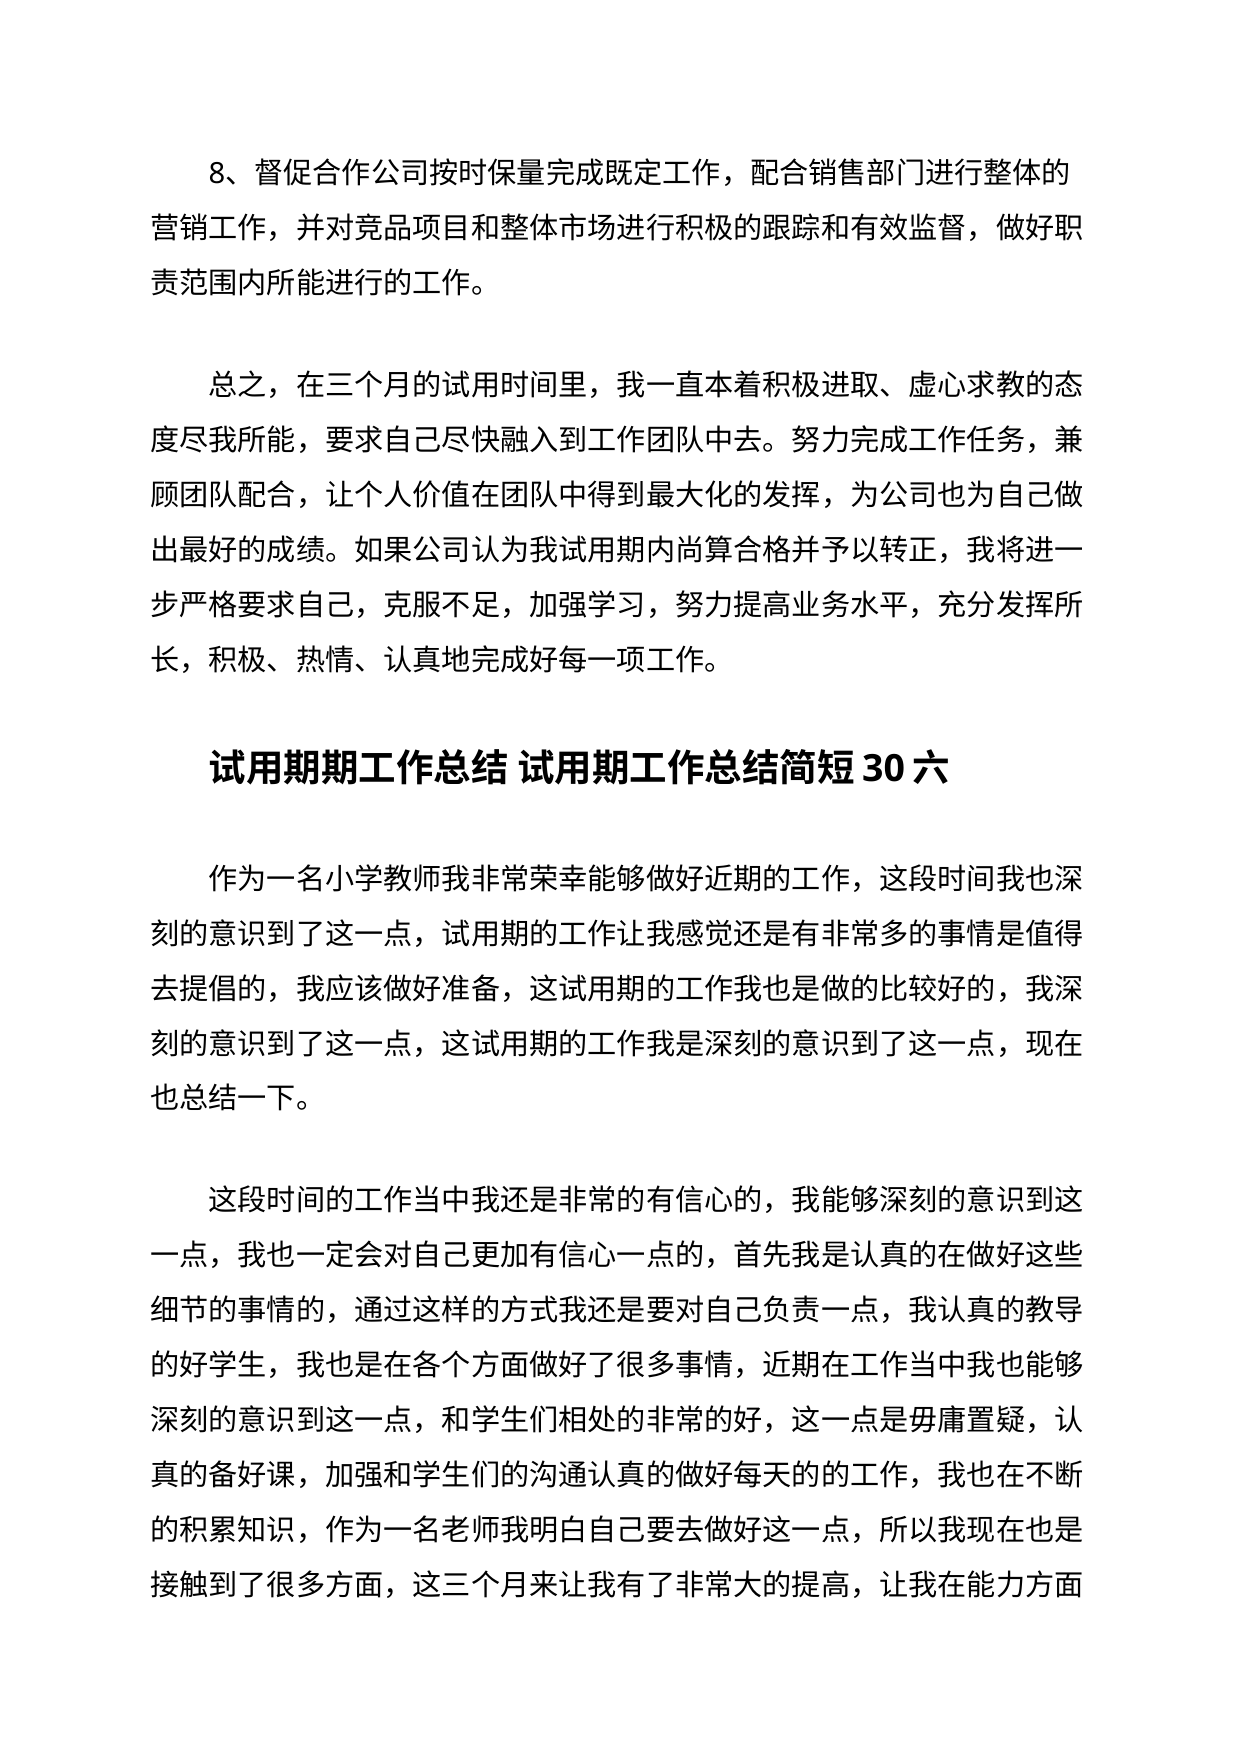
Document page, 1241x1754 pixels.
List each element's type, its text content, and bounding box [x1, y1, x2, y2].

text 作为一名小学教师我非常荣幸能够做好近期的工作，这段时间我也深刻的意识到了这一点，试用期的工作让我感觉还是有非常多的事情是值得去提倡的，我应该做好准备，这试用期的工作我也是做的比较好的，我深刻的意识到了这一点，这试用期的工作我是深刻的意识到了这一点，现在也总结一下。 [150, 856, 1090, 1117]
text 试用期期工作总结 试用期工作总结简短30六 [150, 738, 1090, 792]
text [150, 1177, 1090, 1603]
text 8、督促合作公司按时保量完成既定工作，配合销售部门进行整体的营销工作，并对竞品项目和整体市场进行积极的跟踪和有效监督，做好职责范围内所能进行的工作。 [150, 150, 1090, 302]
text 总之，在三个月的试用时间里，我一直本着积极进取、虚心求教的态度尽我所能，要求自己尽快融入到工作团队中去。努力完成工作任务，兼顾团队配合，让个人价值在团队中得到最大化的发挥，为公司也为自己做出最好的成绩。如果公司认为我试用期内尚算合格并予以转正，我将进一步严格要求自己，克服不足，加强学习，努力提高业务水平，充分发挥所长，积极、热情、认真地完成好每一项工作。 [150, 362, 1090, 678]
